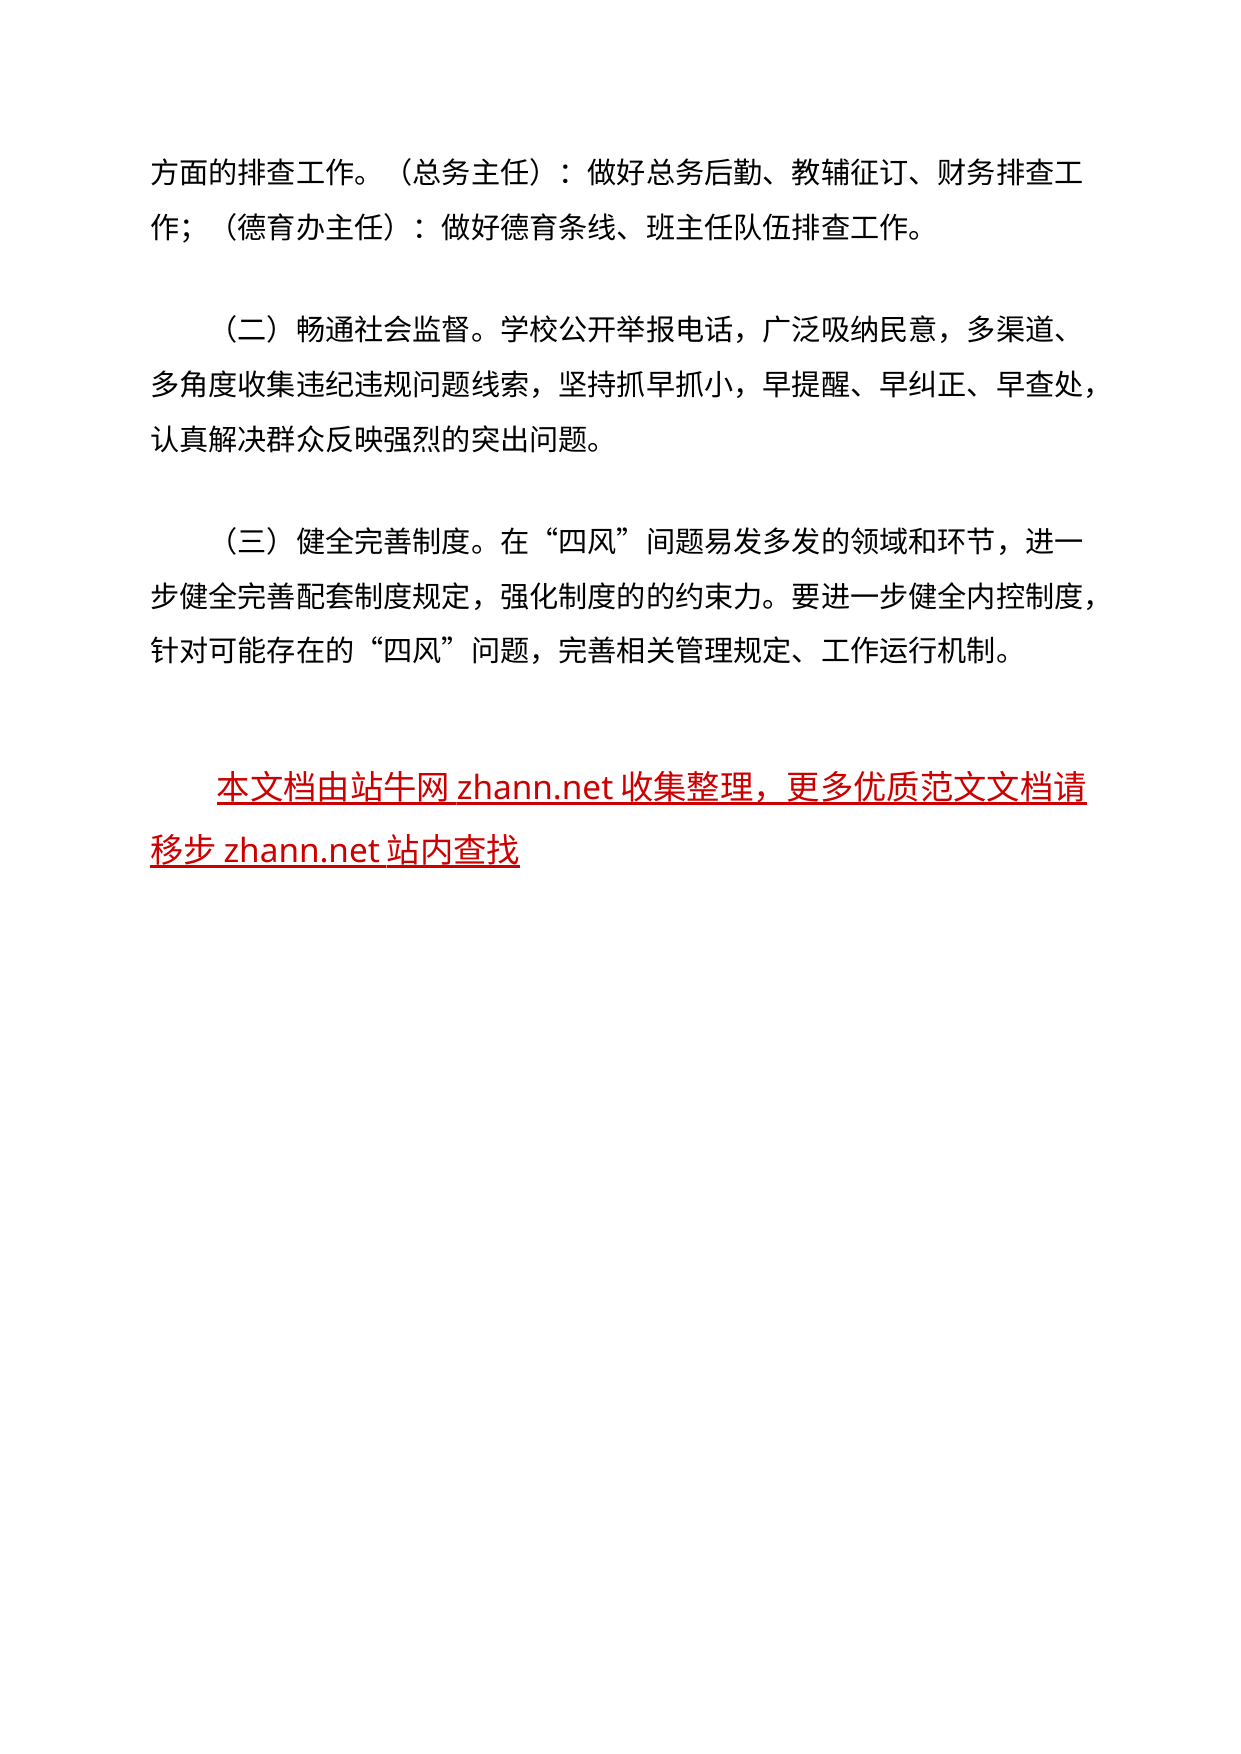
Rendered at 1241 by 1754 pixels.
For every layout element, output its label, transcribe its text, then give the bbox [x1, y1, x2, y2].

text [150, 150, 1090, 247]
text 本文档由站牛网zhann.net收集整理，更多优质范文文档请移步zhann.net站内查找 [150, 761, 1090, 872]
text （三）健全完善制度。在“四风”间题易发多发的领域和环节，进一步健全完善配套制度规定，强化制度的的约束力。要进一步健全内控制度，针对可能存在的“四风”问题，完善相关管理规定、工作运行机制。 [150, 518, 1090, 670]
text （二）畅通社会监督。学校公开举报电话，广泛吸纳民意，多渠道、多角度收集违纪违规问题线索，坚持抓早抓小，早提醒、早纠正、早查处，认真解决群众反映强烈的突出问题。 [150, 307, 1090, 459]
